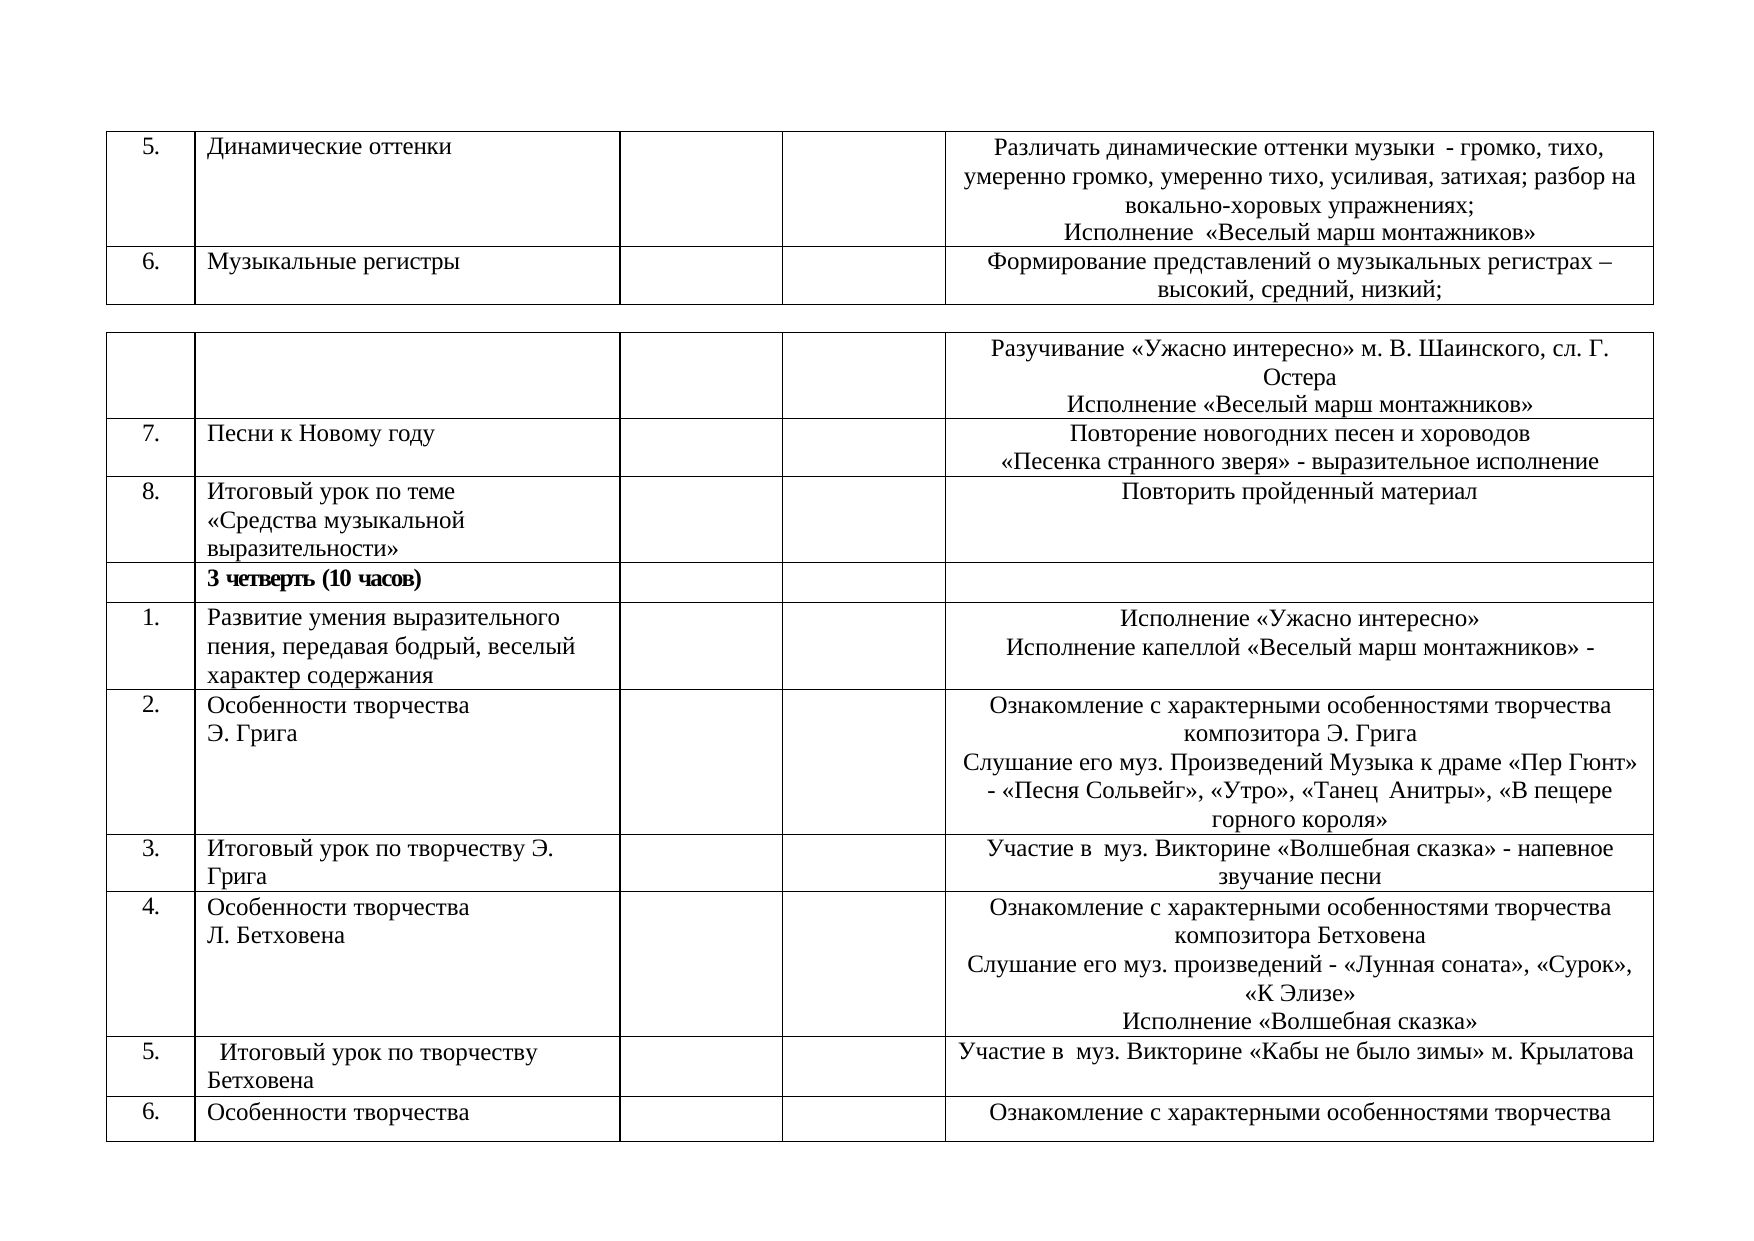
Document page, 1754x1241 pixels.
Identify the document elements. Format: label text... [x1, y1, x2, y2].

table_cell [783, 132, 945, 246]
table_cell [946, 1097, 1653, 1141]
table_cell Особенности творчества Л. Бетховена [196, 892, 619, 1036]
table_cell 6. [107, 247, 194, 304]
table_cell Песни к Новому году [196, 419, 619, 476]
table_cell [621, 835, 782, 891]
table_header [107, 333, 194, 418]
table_cell Ознакомление с характерными особенностями творчества композитора Бетховена Слушание его муз. произведений - «Лунная соната», «Сурок», «К Элизе» Исполнение «Волшебная сказка» [946, 892, 1653, 1036]
table_cell [621, 563, 782, 602]
table_cell [621, 477, 782, 562]
table_cell Повторить пройденный материал [946, 477, 1653, 562]
table_header [783, 333, 945, 418]
table_cell [783, 1037, 945, 1096]
table_cell [621, 419, 782, 476]
table_cell 1. [107, 603, 194, 689]
table_cell [621, 892, 782, 1036]
table_cell [783, 477, 945, 562]
table_cell Формирование представлений о музыкальных регистрах – высокий, средний, низкий; [946, 247, 1653, 304]
table_cell 2. [107, 690, 194, 833]
table_cell 3 четверть (10 часов) [196, 563, 619, 602]
table_cell [621, 603, 782, 689]
table_cell [783, 892, 945, 1036]
table_cell Различать динамические оттенки музыки - громко, тихо, умеренно громко, умеренно тихо, усиливая, затихая; разбор на вокально-хоровых упражнениях; Исполнение «Веселый марш монтажников» [946, 132, 1653, 246]
table_cell [621, 247, 782, 304]
table_header [196, 333, 619, 418]
table_cell 3. [107, 835, 194, 891]
table_cell 5. [107, 132, 194, 246]
table_cell 7. [107, 419, 194, 476]
table_cell Исполнение «Ужасно интересно» Исполнение капеллой «Веселый марш монтажников» - [946, 603, 1653, 689]
table_cell Повторение новогодних песен и хороводов «Песенка странного зверя» - выразительное исполнение [946, 419, 1653, 476]
table_cell [621, 132, 782, 246]
table_cell Участие в муз. Викторине «Кабы не было зимы» м. Крылатова [946, 1037, 1653, 1096]
table_cell [783, 419, 945, 476]
table_cell 4. [107, 892, 194, 1036]
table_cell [196, 1097, 619, 1141]
table_cell [621, 690, 782, 833]
table_cell Итоговый урок по теме «Средства музыкальной выразительности» [196, 477, 619, 562]
table_cell Развитие умения выразительного пения, передавая бодрый, веселый характер содержания [196, 603, 619, 689]
table_cell [621, 1097, 782, 1141]
table_cell [783, 835, 945, 891]
table_cell [783, 1097, 945, 1141]
table_cell [783, 603, 945, 689]
table_cell [107, 563, 194, 602]
table_cell Ознакомление с характерными особенностями творчества композитора Э. Грига Слушание его муз. Произведений Музыка к драме «Пер Гюнт» - «Песня Сольвейг», «Утро», «Танец Анитры», «В пещере горного короля» [946, 690, 1653, 833]
table_cell 6. [107, 1097, 194, 1141]
table_cell Итоговый урок по творчеству Бетховена [196, 1037, 619, 1096]
table_cell [783, 247, 945, 304]
table_cell [783, 690, 945, 833]
table_header Разучивание «Ужасно интересно» м. В. Шаинского, сл. Г. Остера Исполнение «Веселый марш монтажников» [946, 333, 1653, 418]
table_cell [783, 563, 945, 602]
table_cell 5. [107, 1037, 194, 1096]
table_cell [621, 1037, 782, 1096]
table_cell [946, 563, 1653, 602]
table_cell 8. [107, 477, 194, 562]
table_cell Итоговый урок по творчеству Э. Грига [196, 835, 619, 891]
table_cell Музыкальные регистры [196, 247, 619, 304]
table_cell Особенности творчества Э. Грига [196, 690, 619, 833]
table_cell Участие в муз. Викторине «Волшебная сказка» - напевное звучание песни [946, 835, 1653, 891]
table_header [621, 333, 782, 418]
table_cell Динамические оттенки [196, 132, 619, 246]
